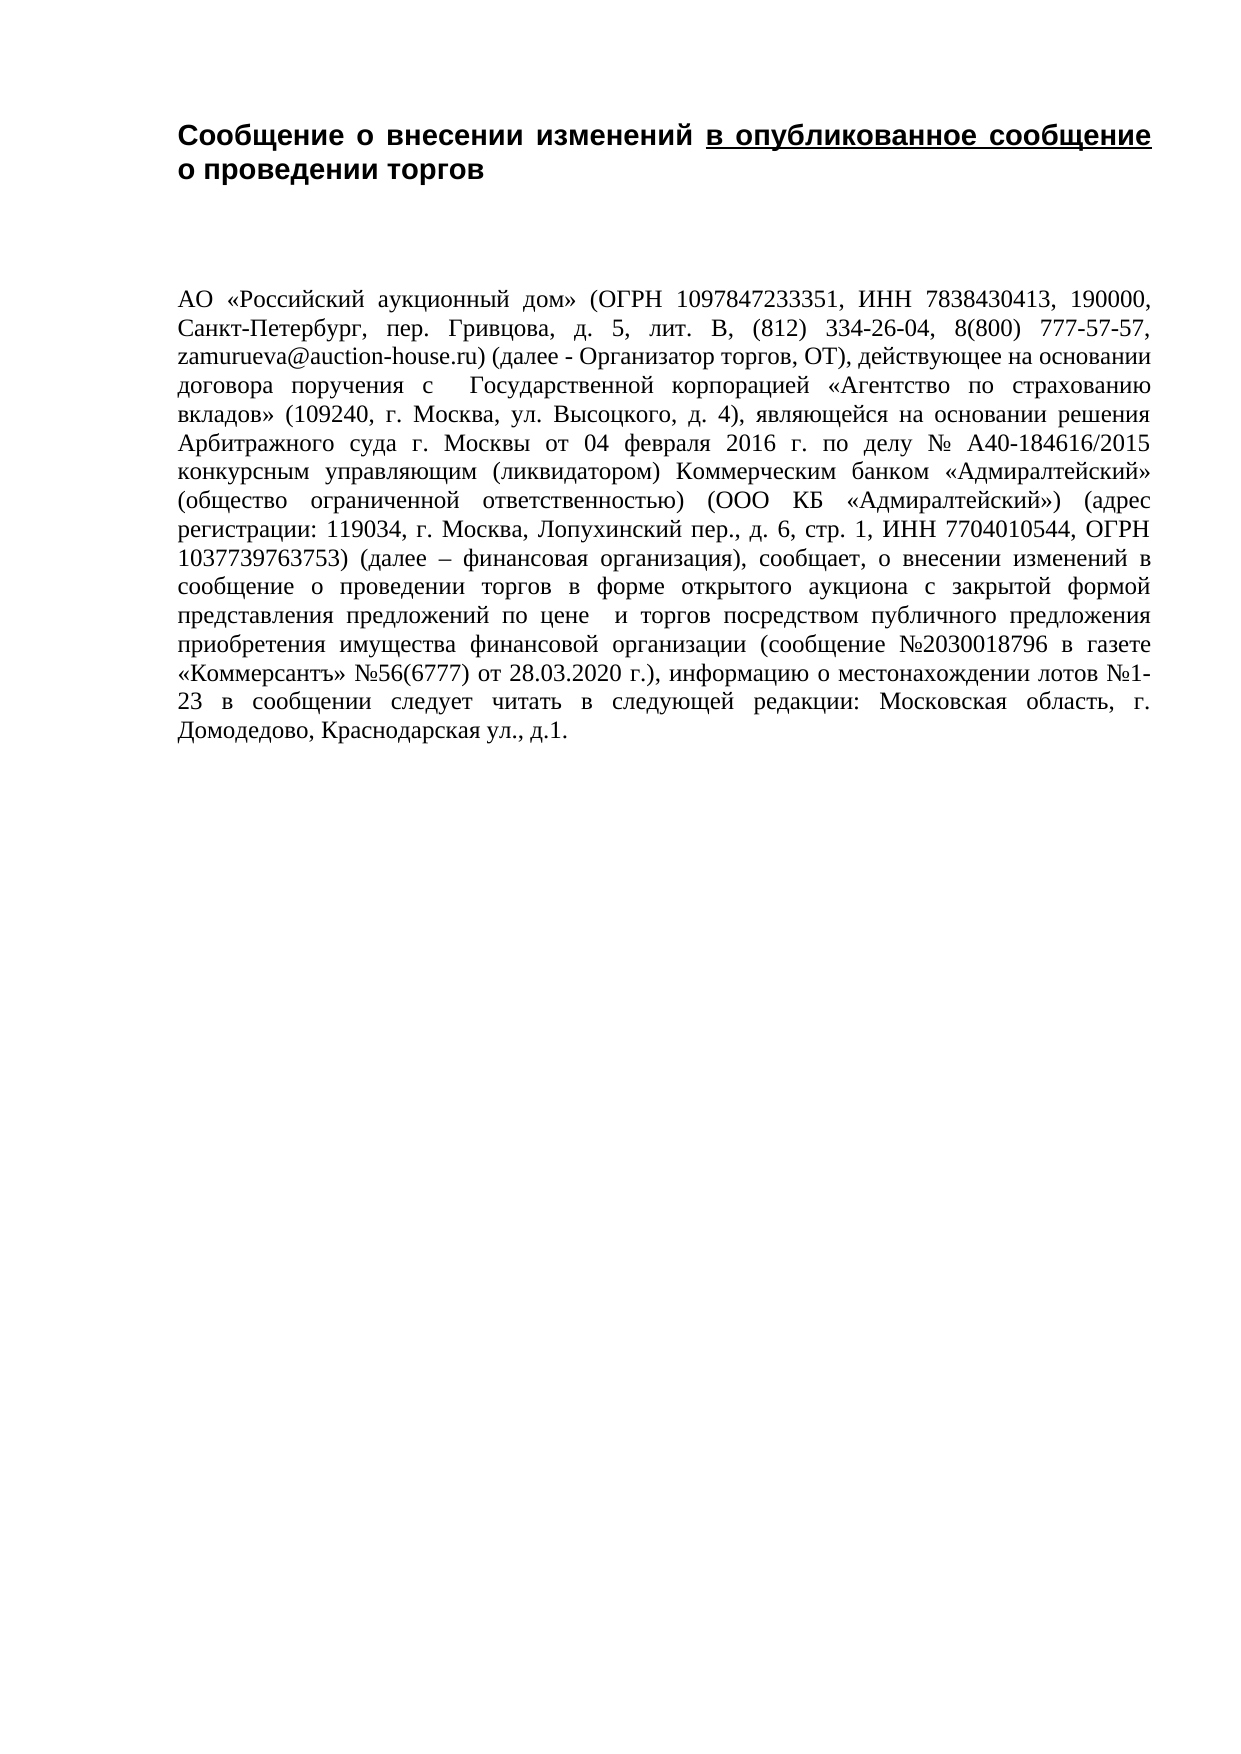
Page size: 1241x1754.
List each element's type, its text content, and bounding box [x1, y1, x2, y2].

text Сообщение о внесении изменений в опубликованное сообщение о проведении торгов [177, 118, 1152, 185]
text АО «Российский аукционный дом» (ОГРН 1097847233351, ИНН 7838430413, 190000, Санкт-Петербург, пер. Гривцова, д. 5, лит. В, (812) 334-26-04, 8(800) 777-57-57, zamurueva@auction-house.ru) (далее - Организатор торгов, ОТ), действующее на основании договора поручения с Государственной корпорацией «Агентство по страхованию вкладов» (109240, г. Москва, ул. Высоцкого, д. 4), являющейся на основании решения Арбитражного суда г. Москвы от 04 февраля 2016 г. по делу № А40-184616/2015 конкурсным управляющим (ликвидатором) Коммерческим банком «Адмиралтейский» (общество ограниченной ответственностью) (ООО КБ «Адмиралтейский») (адрес регистрации: 119034, г. Москва, Лопухинский пер., д. 6, стр. 1, ИНН 7704010544, ОГРН 1037739763753) (далее – финансовая организация), сообщает, о внесении изменений в сообщение о проведении торгов в форме открытого аукциона с закрытой формой представления предложений по цене и торгов посредством публичного предложения приобретения имущества финансовой организации (сообщение №2030018796 в газете «Коммерсантъ» №56(6777) от 28.03.2020 г.), информацию о местонахождении лотов №1-23 в сообщении следует читать в следующей редакции: Московская область, г. Домодедово, Краснодарская ул., д.1. [177, 284, 1152, 744]
